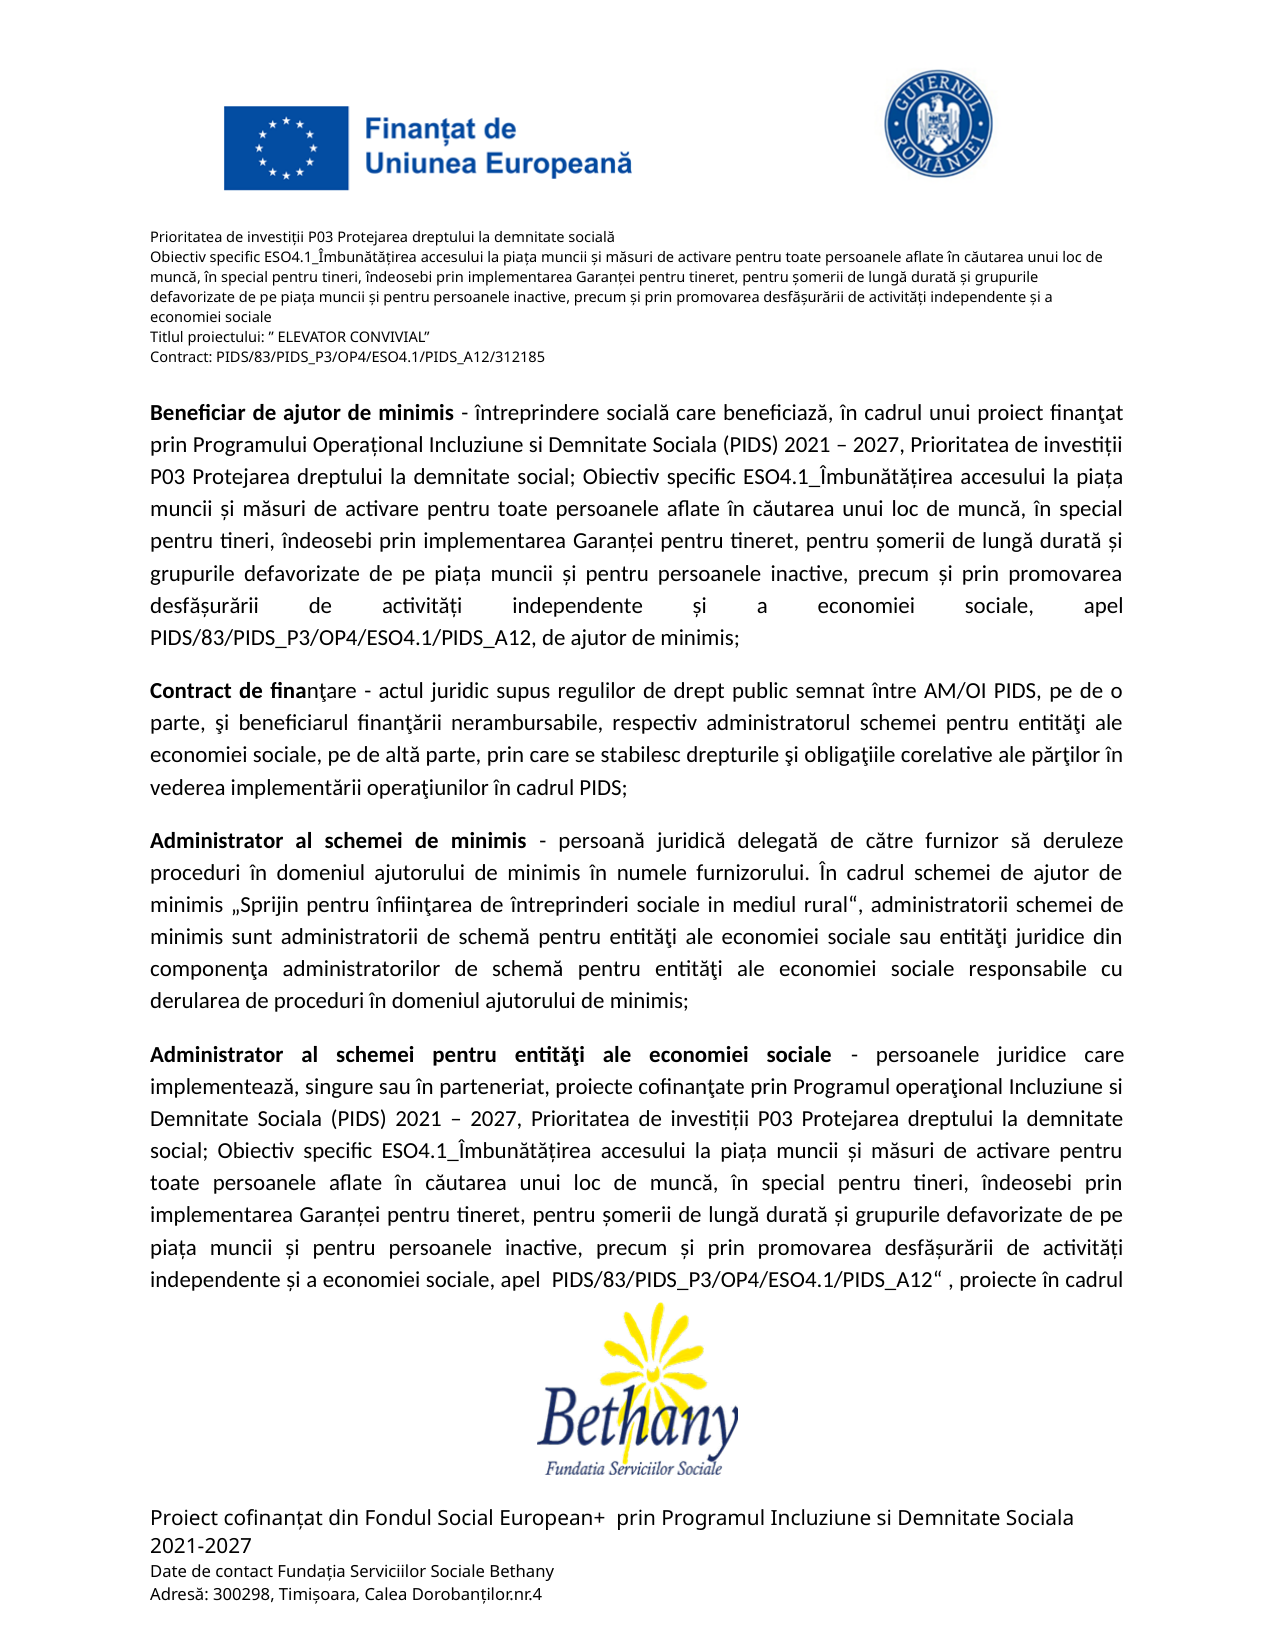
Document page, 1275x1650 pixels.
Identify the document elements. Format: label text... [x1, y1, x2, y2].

text Administrator al schemei de minimis - persoană juridică delegată de către furnizor să deruleze proceduri în domeniul ajutorului de minimis în numele furnizorului. În cadrul schemei de ajutor de minimis „Sprijin pentru înfiinţarea de întreprinderi sociale in mediul rural“, administratorii schemei de minimis sunt administratorii de schemă pentru entităţi ale economiei sociale sau entităţi juridice din componenţa administratorilor de schemă pentru entităţi ale economiei sociale responsabile cu derularea de proceduri în domeniul ajutorului de minimis; [150, 826, 1125, 1015]
picture [537, 1302, 738, 1475]
picture [865, 45, 1009, 196]
text Contract de finanţare - actul juridic supus regulilor de drept public semnat între AM/OI PIDS, pe de o parte, şi beneficiarul finanţării nerambursabile, respectiv administratorul schemei pentru entităţi ale economiei sociale, pe de altă parte, prin care se stabilesc drepturile şi obligaţiile corelative ale părţilor în vederea implementării operaţiunilor în cadrul PIDS; [150, 676, 1125, 801]
text Beneficiar de ajutor de minimis - întreprindere socială care beneficiază, în cadrul unui proiect finanţat prin Programului Operațional Incluziune si Demnitate Sociala (PIDS) 2021 – 2027, Prioritatea de investiții P03 Protejarea dreptului la demnitate social; Obiectiv specific ESO4.1_Îmbunătățirea accesului la piața muncii și măsuri de activare pentru toate persoanele aflate în căutarea unui loc de muncă, în special pentru tineri, îndeosebi prin implementarea Garanței pentru tineret, pentru șomerii de lungă durată și grupurile defavorizate de pe piața muncii și pentru persoanele inactive, precum și prin promovarea desfășurării de activități independente și a economiei sociale, apel PIDS/83/PIDS_P3/OP4/ESO4.1/PIDS_A12, de ajutor de minimis; [150, 398, 1125, 651]
picture [209, 102, 657, 196]
